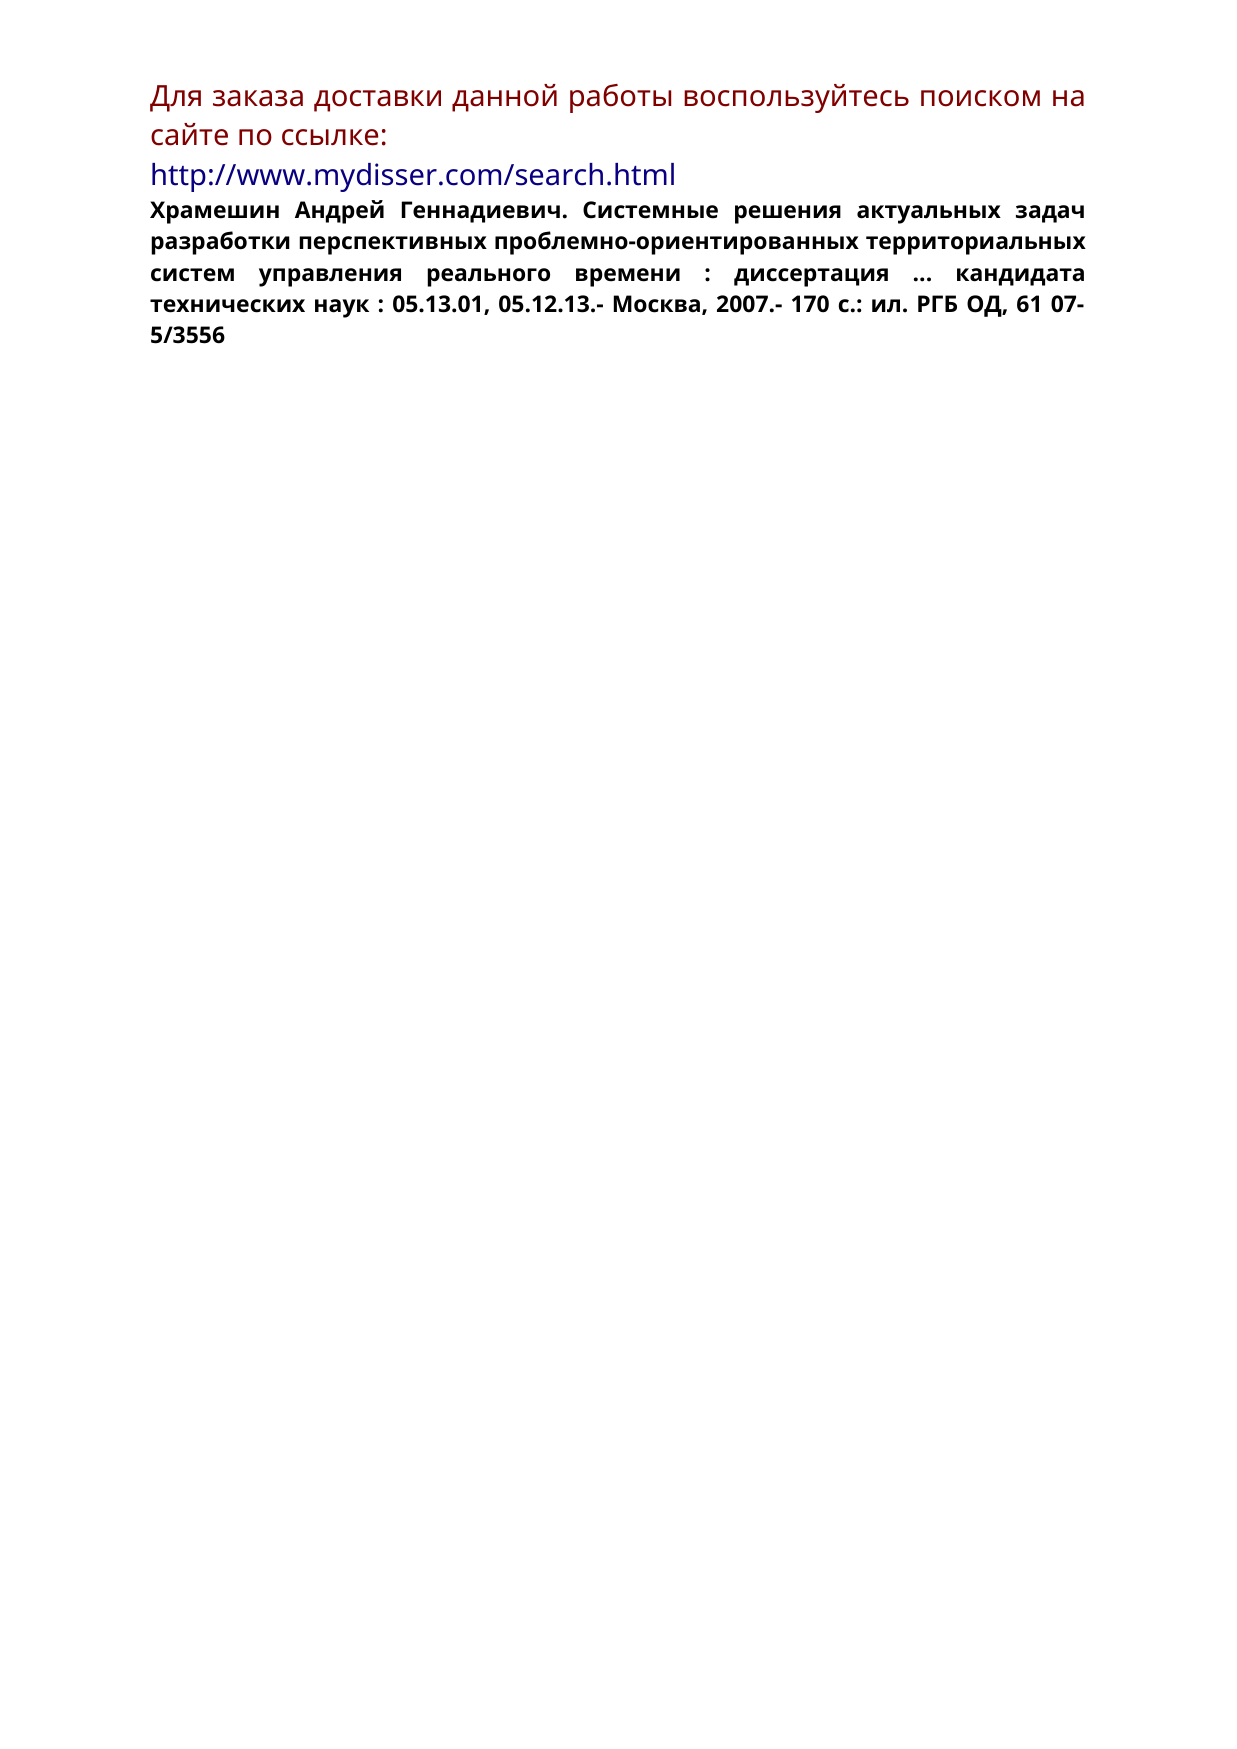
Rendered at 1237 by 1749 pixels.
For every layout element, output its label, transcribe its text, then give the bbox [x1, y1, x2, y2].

text Храмешин Андрей Геннадиевич. Системные решения актуальных задач разработки перспективных проблемно-ориентированных территориальных систем управления реального времени : диссертация ... кандидата технических наук : 05.13.01, 05.12.13.- Москва, 2007.- 170 с.: ил. РГБ ОД, 61 07-5/3556 [150, 194, 1086, 350]
